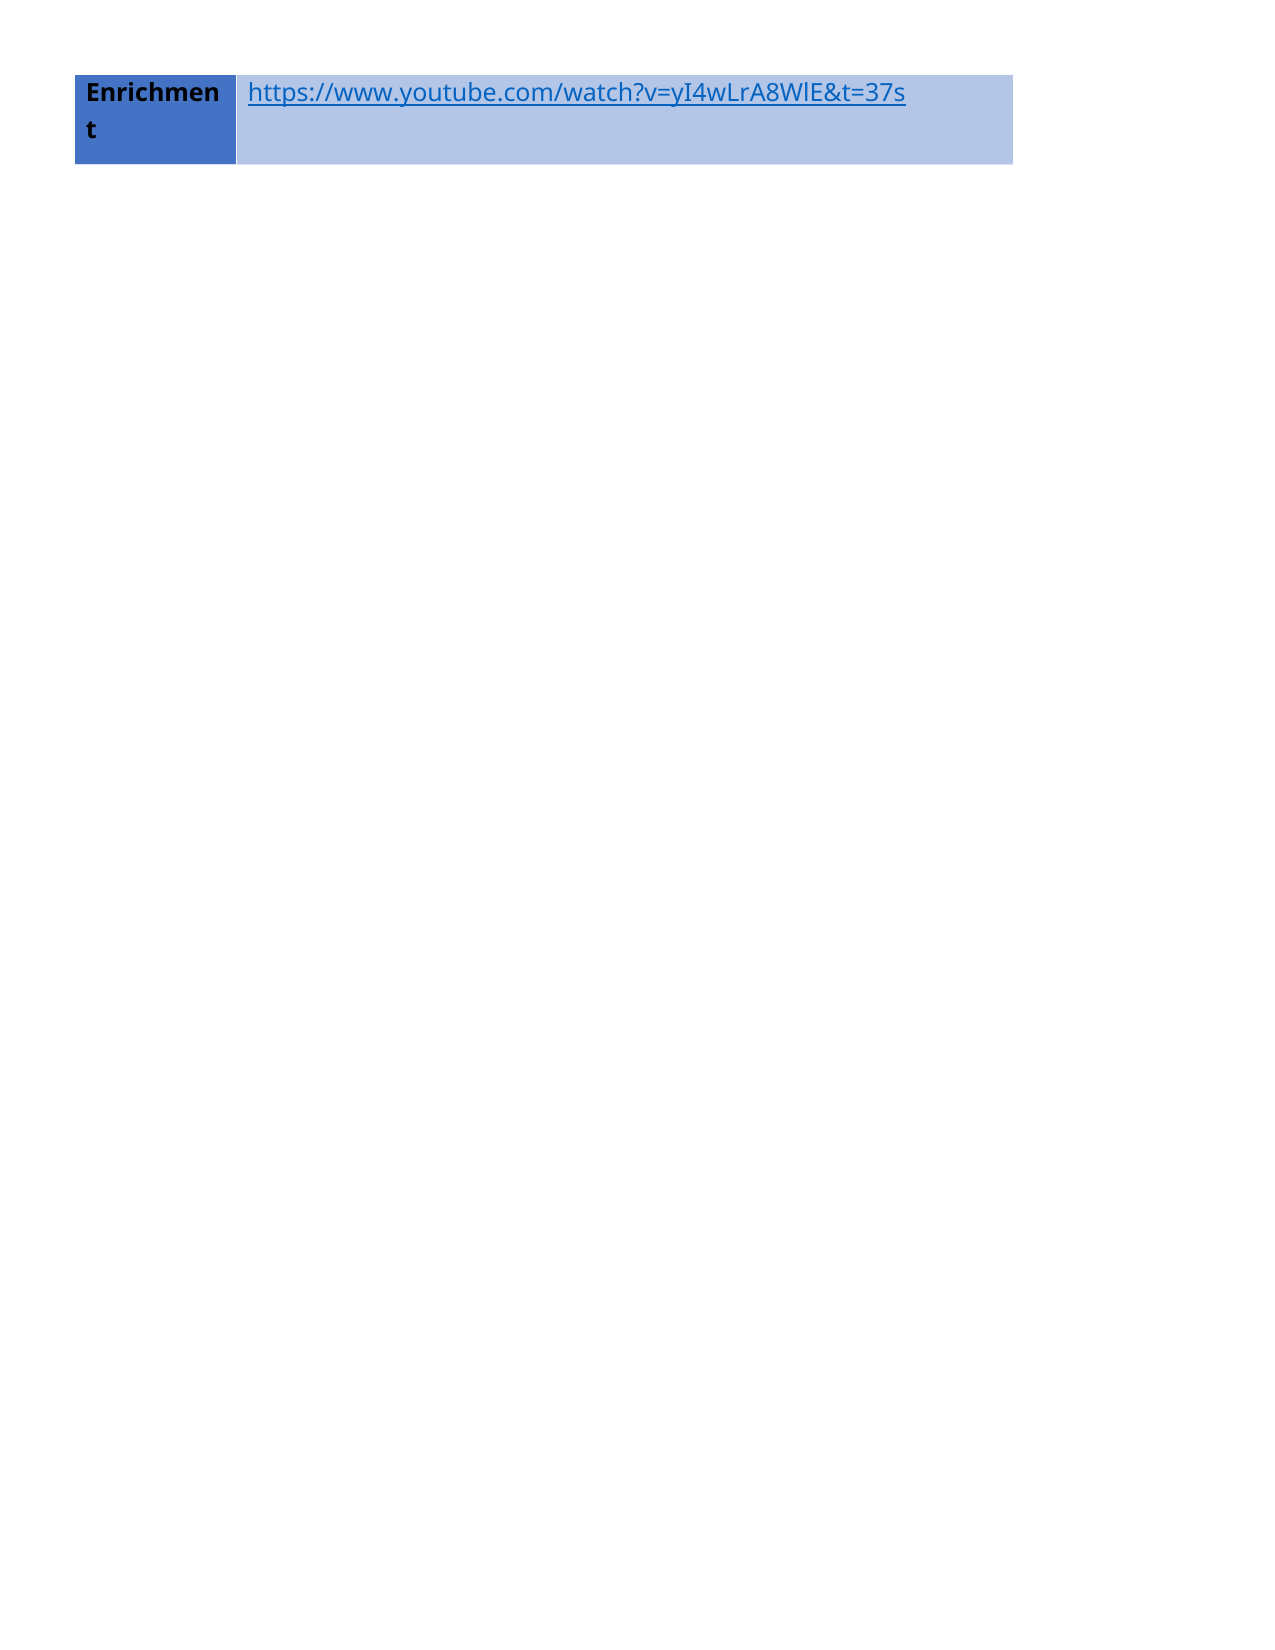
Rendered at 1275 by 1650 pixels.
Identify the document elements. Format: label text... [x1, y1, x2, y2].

table_cell https://www.youtube.com/watch?v=yI4wLrA8WlE&t=37s [237, 75, 1013, 164]
table_cell Enrichment [75, 75, 236, 164]
